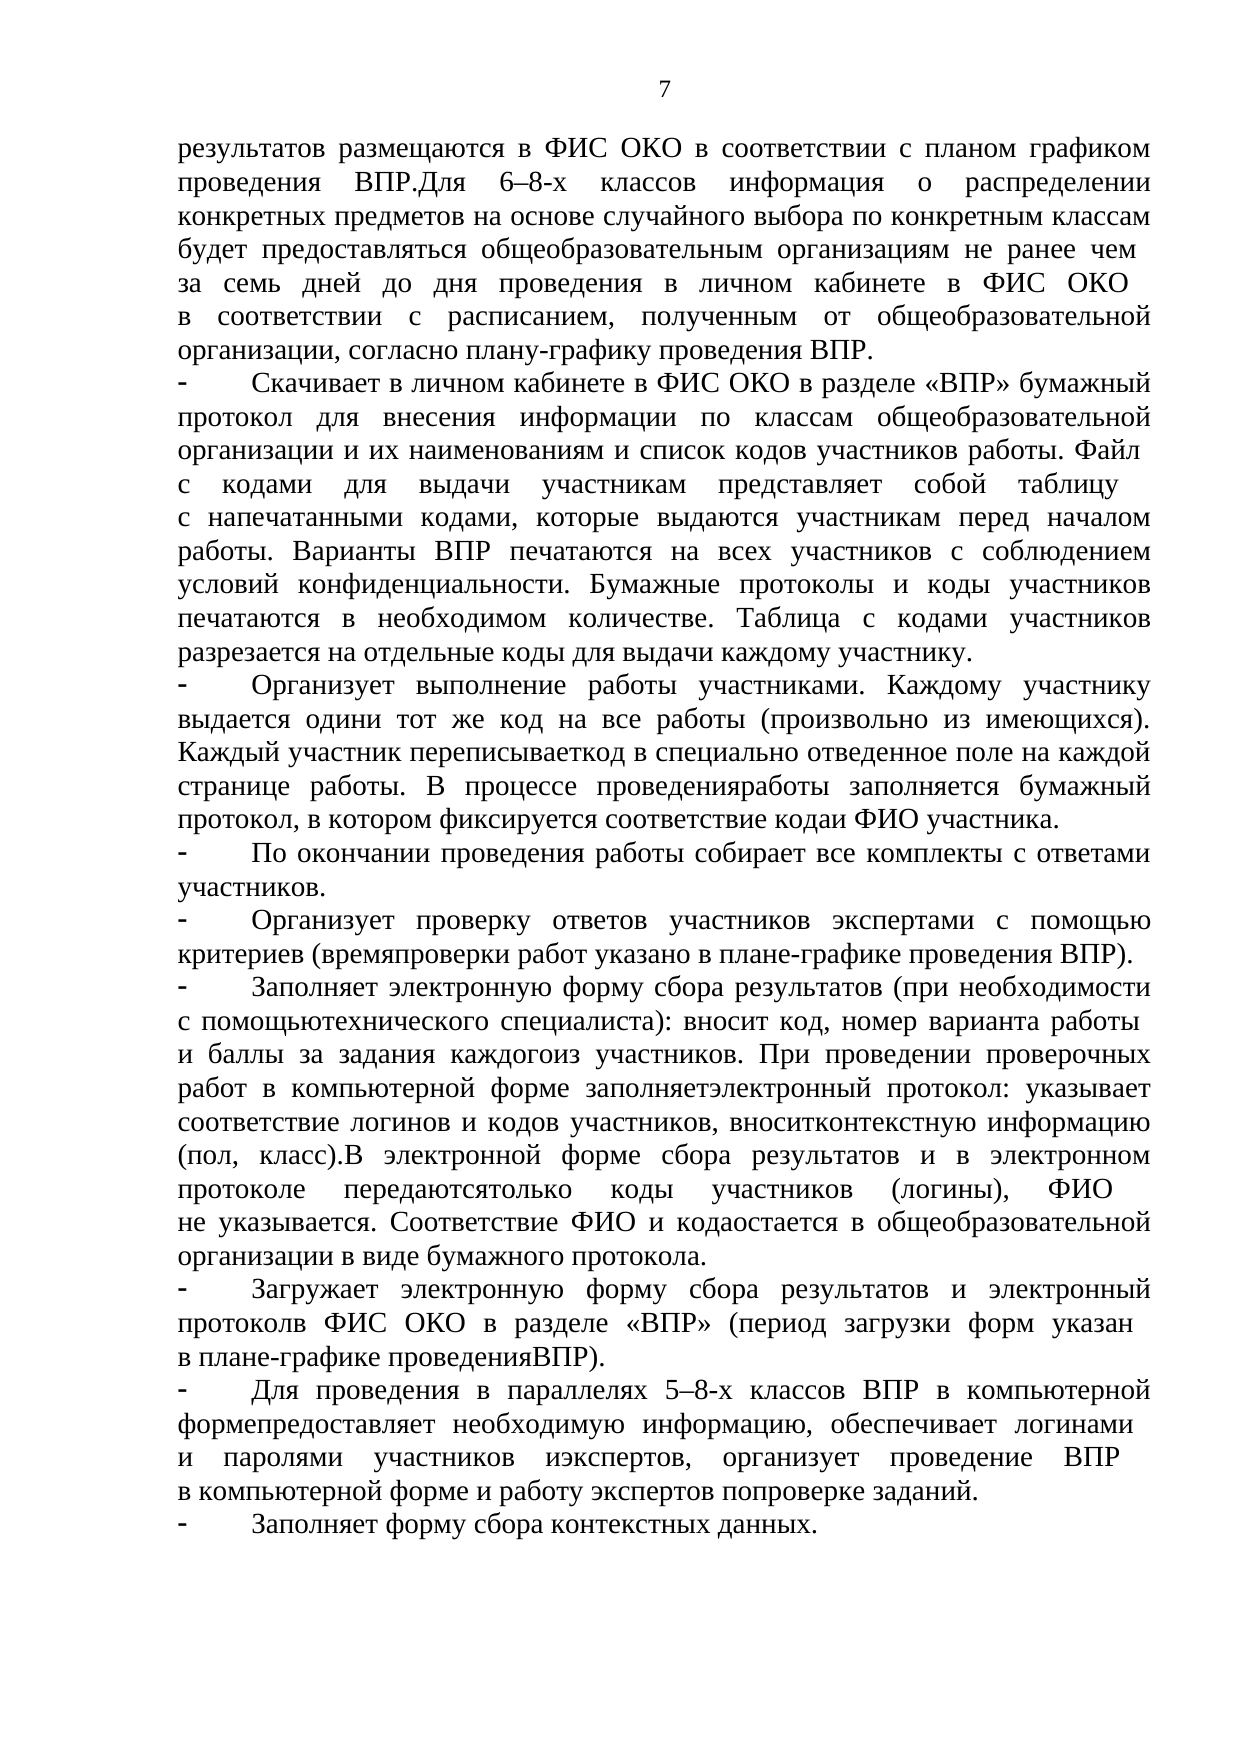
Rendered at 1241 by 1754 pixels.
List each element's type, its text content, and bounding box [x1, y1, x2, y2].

list По окончании проведения работы собирает все комплекты с ответами участников. [177, 835, 1152, 902]
list Заполняет электронную форму сбора результатов (при необходимости с помощьютехнического специалиста): вносит код, номер варианта работы и баллы за задания каждогоиз участников. При проведении проверочных работ в компьютерной форме заполняетэлектронный протокол: указывает соответствие логинов и кодов участников, вноситконтекстную информацию (пол, класс).В электронной форме сбора результатов и в электронном протоколе передаютсятолько коды участников (логины), ФИО не указывается. Соответствие ФИО и кодаостается в общеобразовательной организации в виде бумажного протокола. [177, 969, 1152, 1271]
list Для проведения в параллелях 5–8-х классов ВПР в компьютерной формепредоставляет необходимую информацию, обеспечивает логинами и паролями участников иэкспертов, организует проведение ВПР в компьютерной форме и работу экспертов попроверке заданий. [177, 1372, 1152, 1506]
list Заполняет форму сбора контекстных данных. [177, 1506, 1152, 1540]
list Скачивает в личном кабинете в ФИС ОКО в разделе «ВПР» бумажный протокол для внесения информации по классам общеобразовательной организации и их наименованиям и список кодов участников работы. Файл с кодами для выдачи участникам представляет собой таблицу с напечатанными кодами, которые выдаются участникам перед началом работы. Варианты ВПР печатаются на всех участников с соблюдением условий конфиденциальности. Бумажные протоколы и коды участников печатаются в необходимом количестве. Таблица с кодами участников разрезается на отдельные коды для выдачи каждому участнику. [177, 365, 1152, 667]
list Организует выполнение работы участниками. Каждому участнику выдается одини тот же код на все работы (произвольно из имеющихся). Каждый участник переписываеткод в специально отведенное поле на каждой странице работы. В процессе проведенияработы заполняется бумажный протокол, в котором фиксируется соответствие кодаи ФИО участника. [177, 667, 1152, 835]
list Загружает электронную форму сбора результатов и электронный протоколв ФИС ОКО в разделе «ВПР» (период загрузки форм указан в плане-графике проведенияВПР). [177, 1271, 1152, 1372]
list Организует проверку ответов участников экспертами с помощью критериев (времяпроверки работ указано в плане-графике проведения ВПР). [177, 902, 1152, 969]
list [177, 131, 1152, 365]
